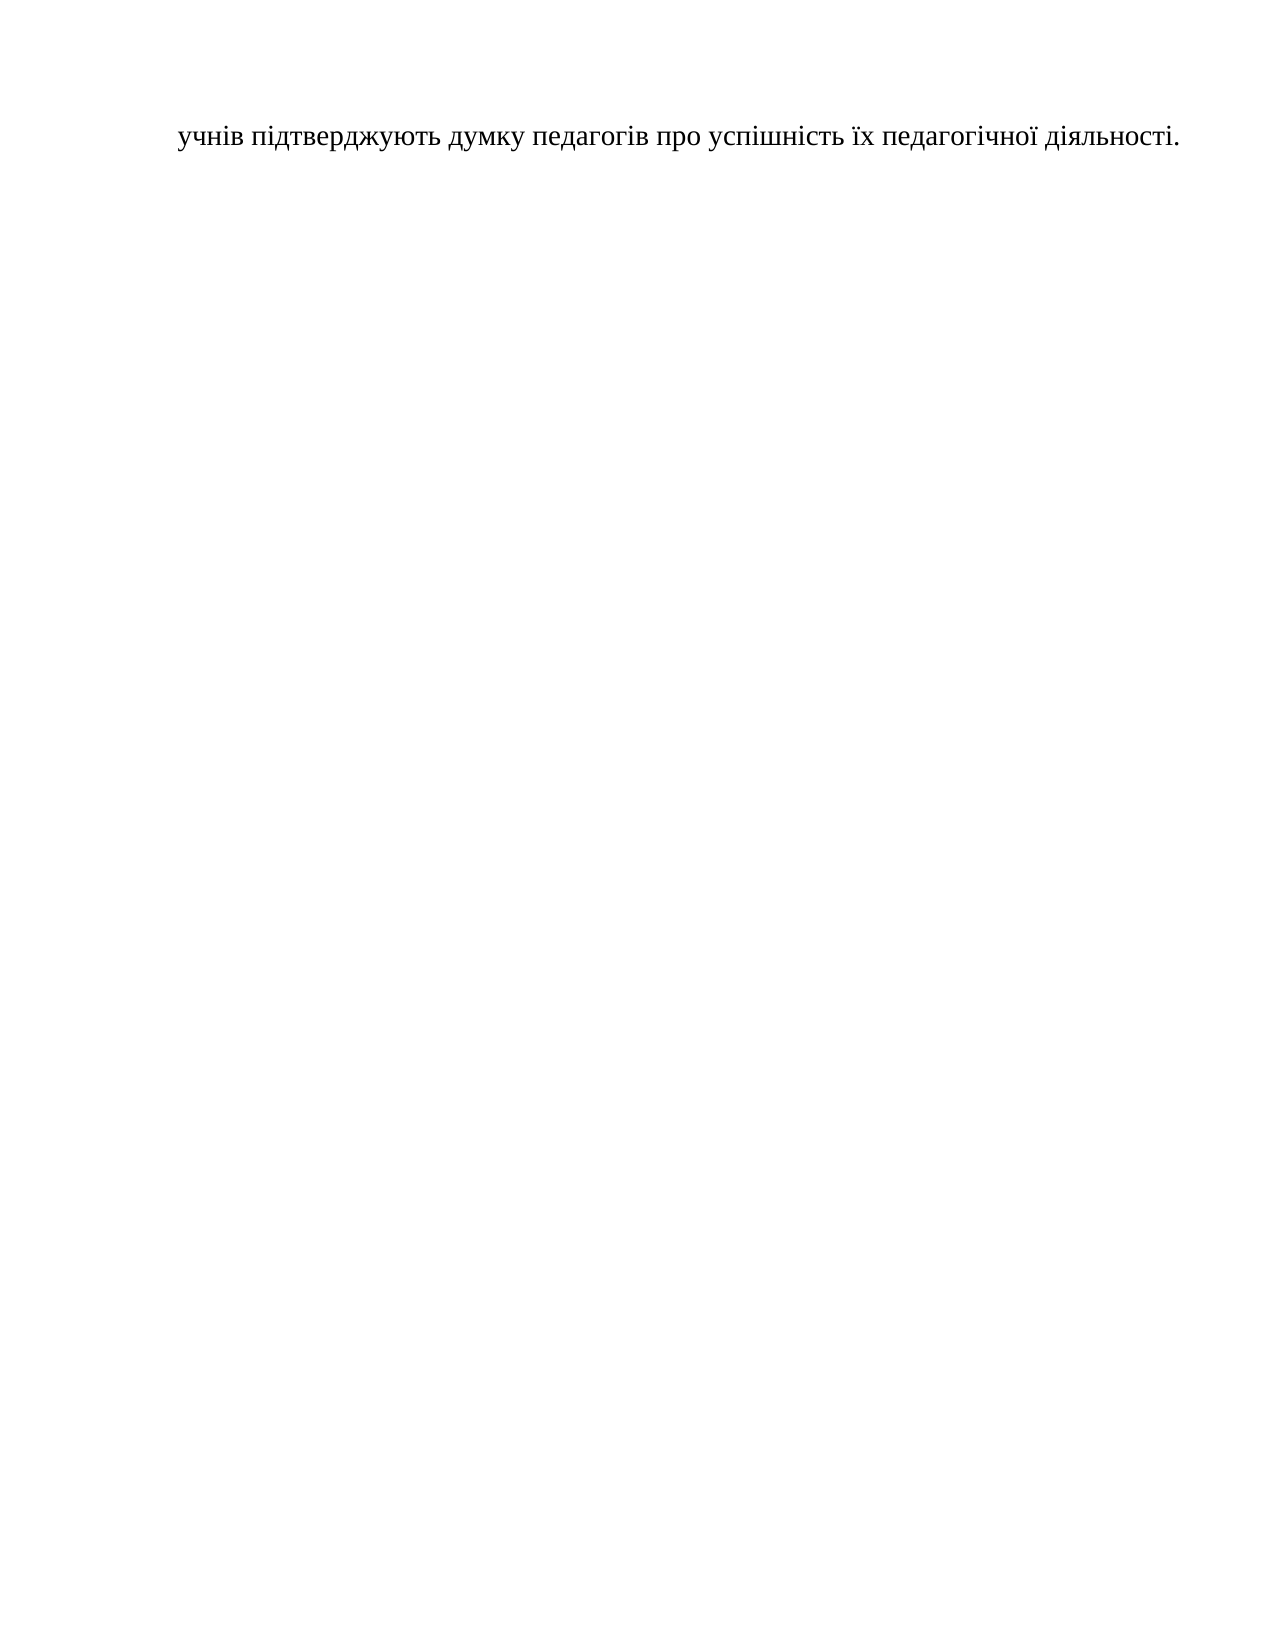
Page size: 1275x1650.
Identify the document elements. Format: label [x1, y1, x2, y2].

text [177, 118, 1186, 152]
